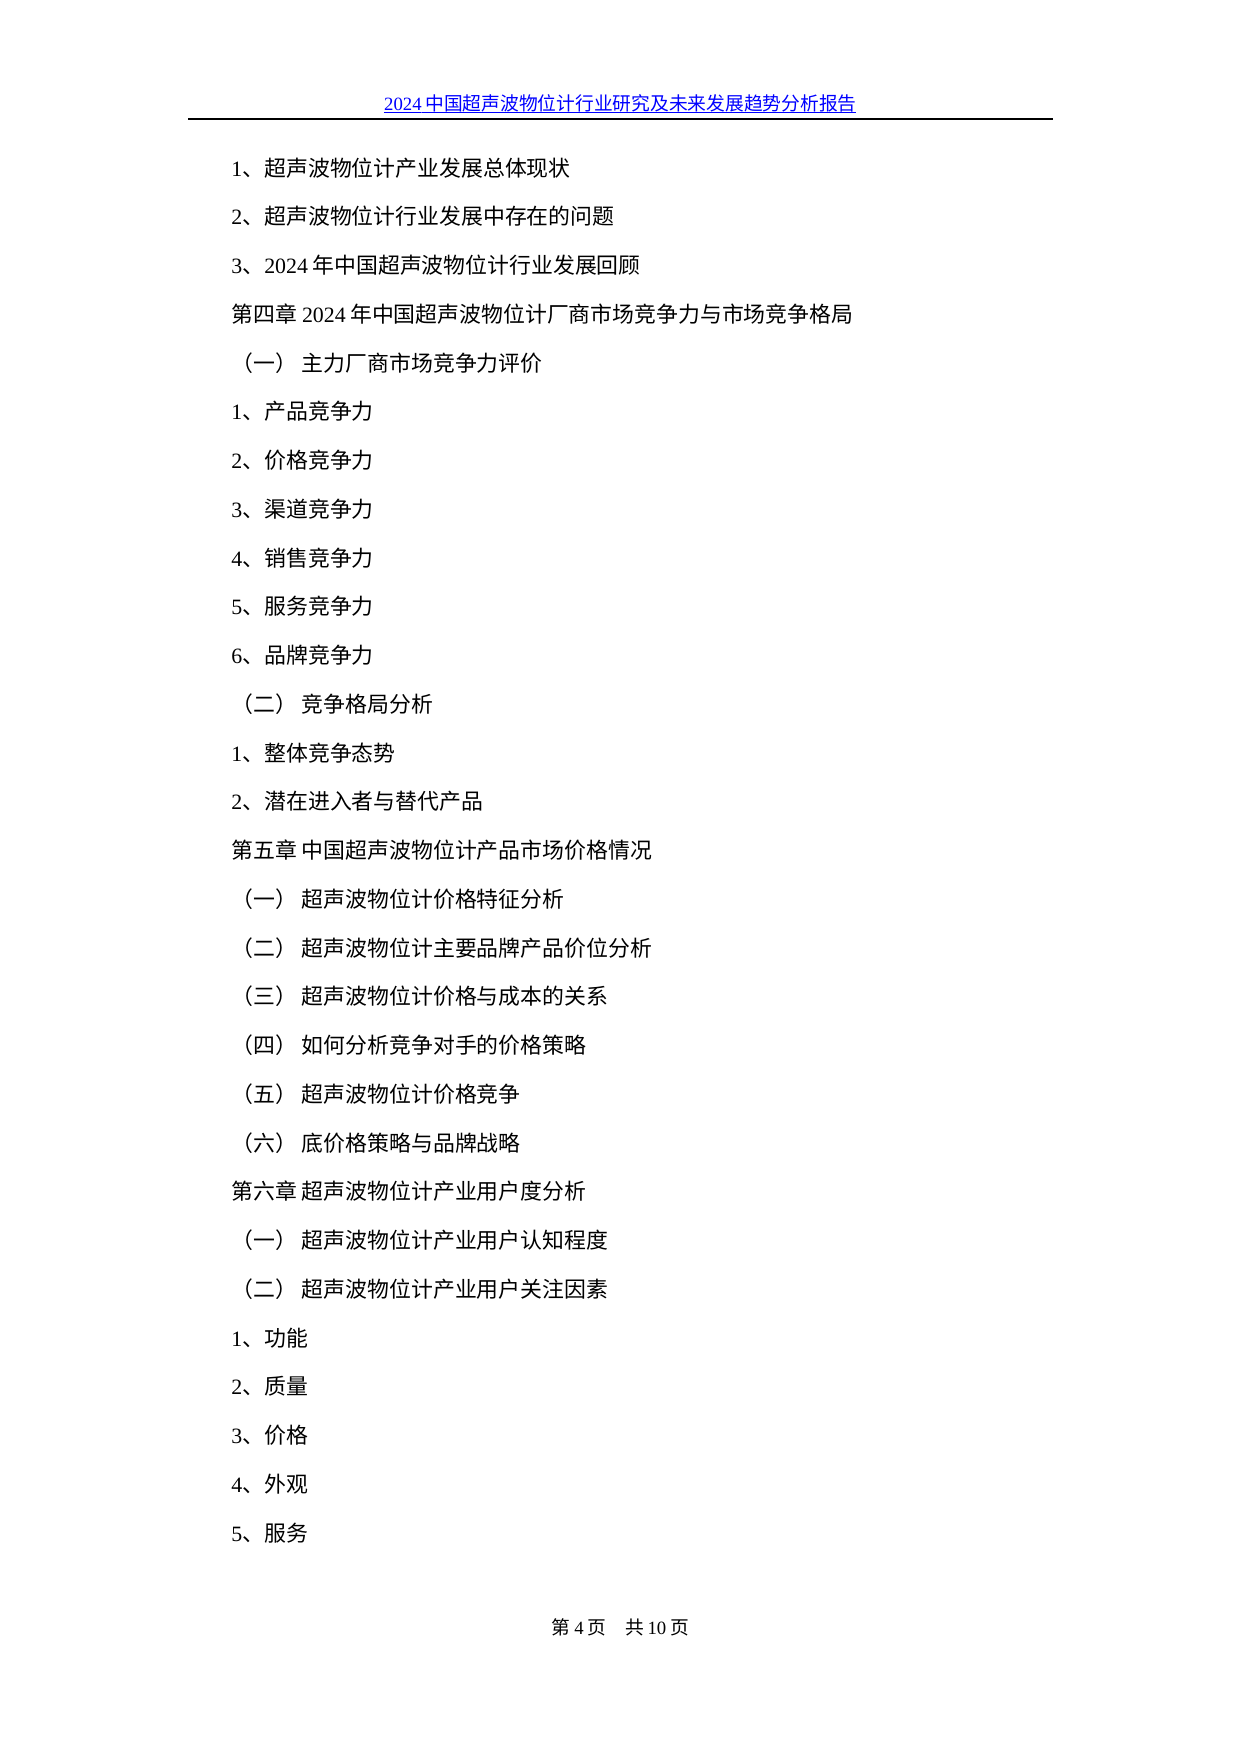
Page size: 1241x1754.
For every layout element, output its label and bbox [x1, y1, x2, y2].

text [187, 150, 1053, 1548]
